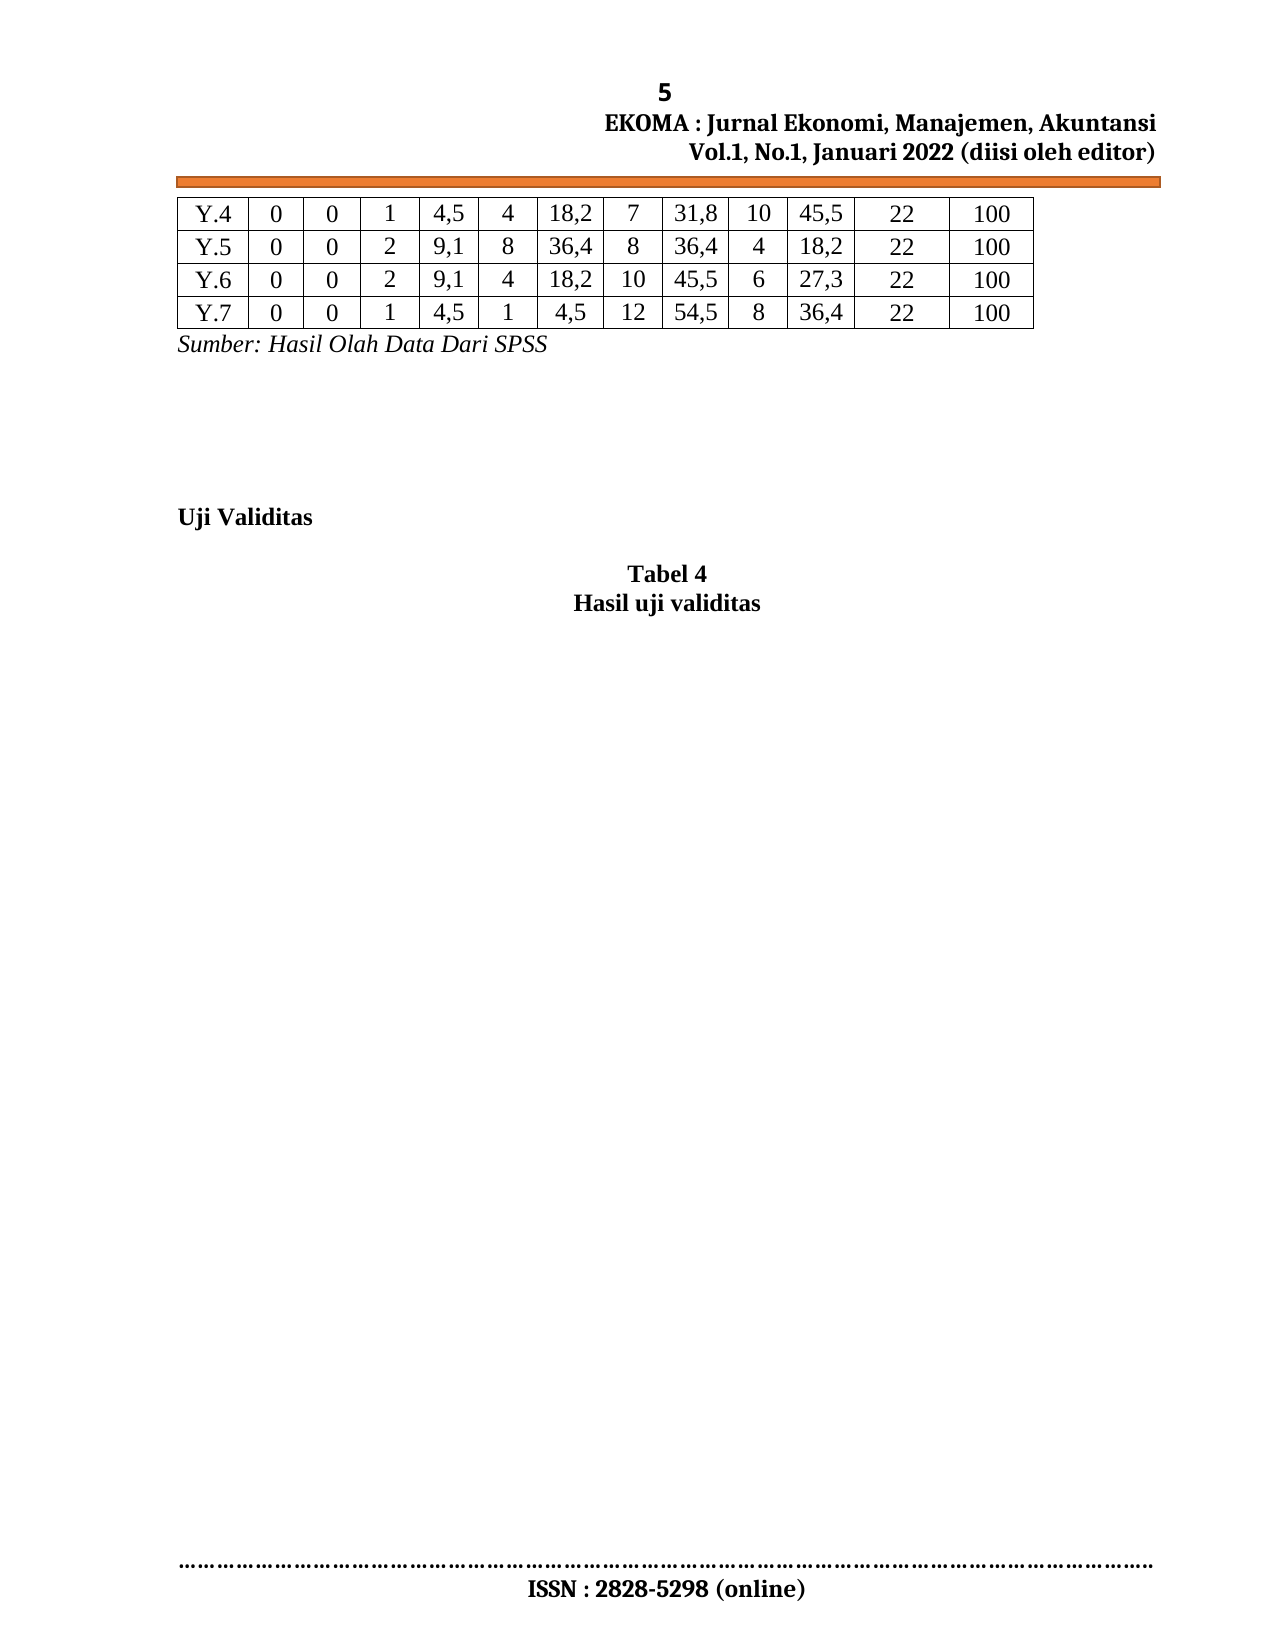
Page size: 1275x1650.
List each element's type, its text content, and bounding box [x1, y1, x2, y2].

table_cell 54,5 [663, 297, 728, 328]
table_cell 4,5 [420, 297, 478, 328]
table_cell 12 [604, 297, 662, 328]
text Hasil uji validitas [177, 588, 1157, 617]
table_cell 22 [855, 198, 949, 230]
table_cell 7 [604, 198, 662, 230]
table_cell 36,4 [538, 231, 603, 263]
table_cell 0 [249, 198, 303, 230]
table_cell 18,2 [788, 231, 854, 263]
table_cell 1 [361, 297, 419, 328]
table_cell 9,1 [420, 264, 478, 296]
table_cell 27,3 [788, 264, 854, 296]
table_cell 0 [304, 231, 360, 263]
table_cell 2 [361, 231, 419, 263]
table_cell 10 [729, 198, 787, 230]
table_cell 2 [361, 264, 419, 296]
table_cell 0 [304, 297, 360, 328]
table_cell 8 [479, 231, 537, 263]
table_cell 100 [950, 264, 1033, 296]
table_cell 0 [304, 264, 360, 296]
text Uji Validitas [177, 502, 1157, 531]
table_cell 4,5 [538, 297, 603, 328]
table_cell 22 [855, 231, 949, 263]
table_cell 31,8 [663, 198, 728, 230]
text Tabel 4 [177, 559, 1157, 588]
table_cell Y.4 [178, 198, 248, 230]
table_cell 0 [249, 297, 303, 328]
table_cell 1 [361, 198, 419, 230]
table_cell 18,2 [538, 264, 603, 296]
table_cell 36,4 [788, 297, 854, 328]
table_cell 8 [604, 231, 662, 263]
table_cell 4 [729, 231, 787, 263]
table_cell 10 [604, 264, 662, 296]
text Sumber: Hasil Olah Data Dari SPSS [177, 329, 1157, 358]
table_cell 100 [950, 231, 1033, 263]
table_cell 100 [950, 297, 1033, 328]
table_cell Y.7 [178, 297, 248, 328]
table_cell 8 [729, 297, 787, 328]
table_cell 4 [479, 264, 537, 296]
table_cell 6 [729, 264, 787, 296]
table_cell 9,1 [420, 231, 478, 263]
table_cell 45,5 [663, 264, 728, 296]
table_cell 4,5 [420, 198, 478, 230]
table_cell Y.5 [178, 231, 248, 263]
table_cell 0 [249, 264, 303, 296]
table_cell 22 [855, 264, 949, 296]
table_cell 0 [249, 231, 303, 263]
table_cell Y.6 [178, 264, 248, 296]
table_cell 22 [855, 297, 949, 328]
table_cell 45,5 [788, 198, 854, 230]
table_cell 0 [304, 198, 360, 230]
table_cell 1 [479, 297, 537, 328]
table_cell 36,4 [663, 231, 728, 263]
table_cell 18,2 [538, 198, 603, 230]
table_cell 100 [950, 198, 1033, 230]
table_cell 4 [479, 198, 537, 230]
